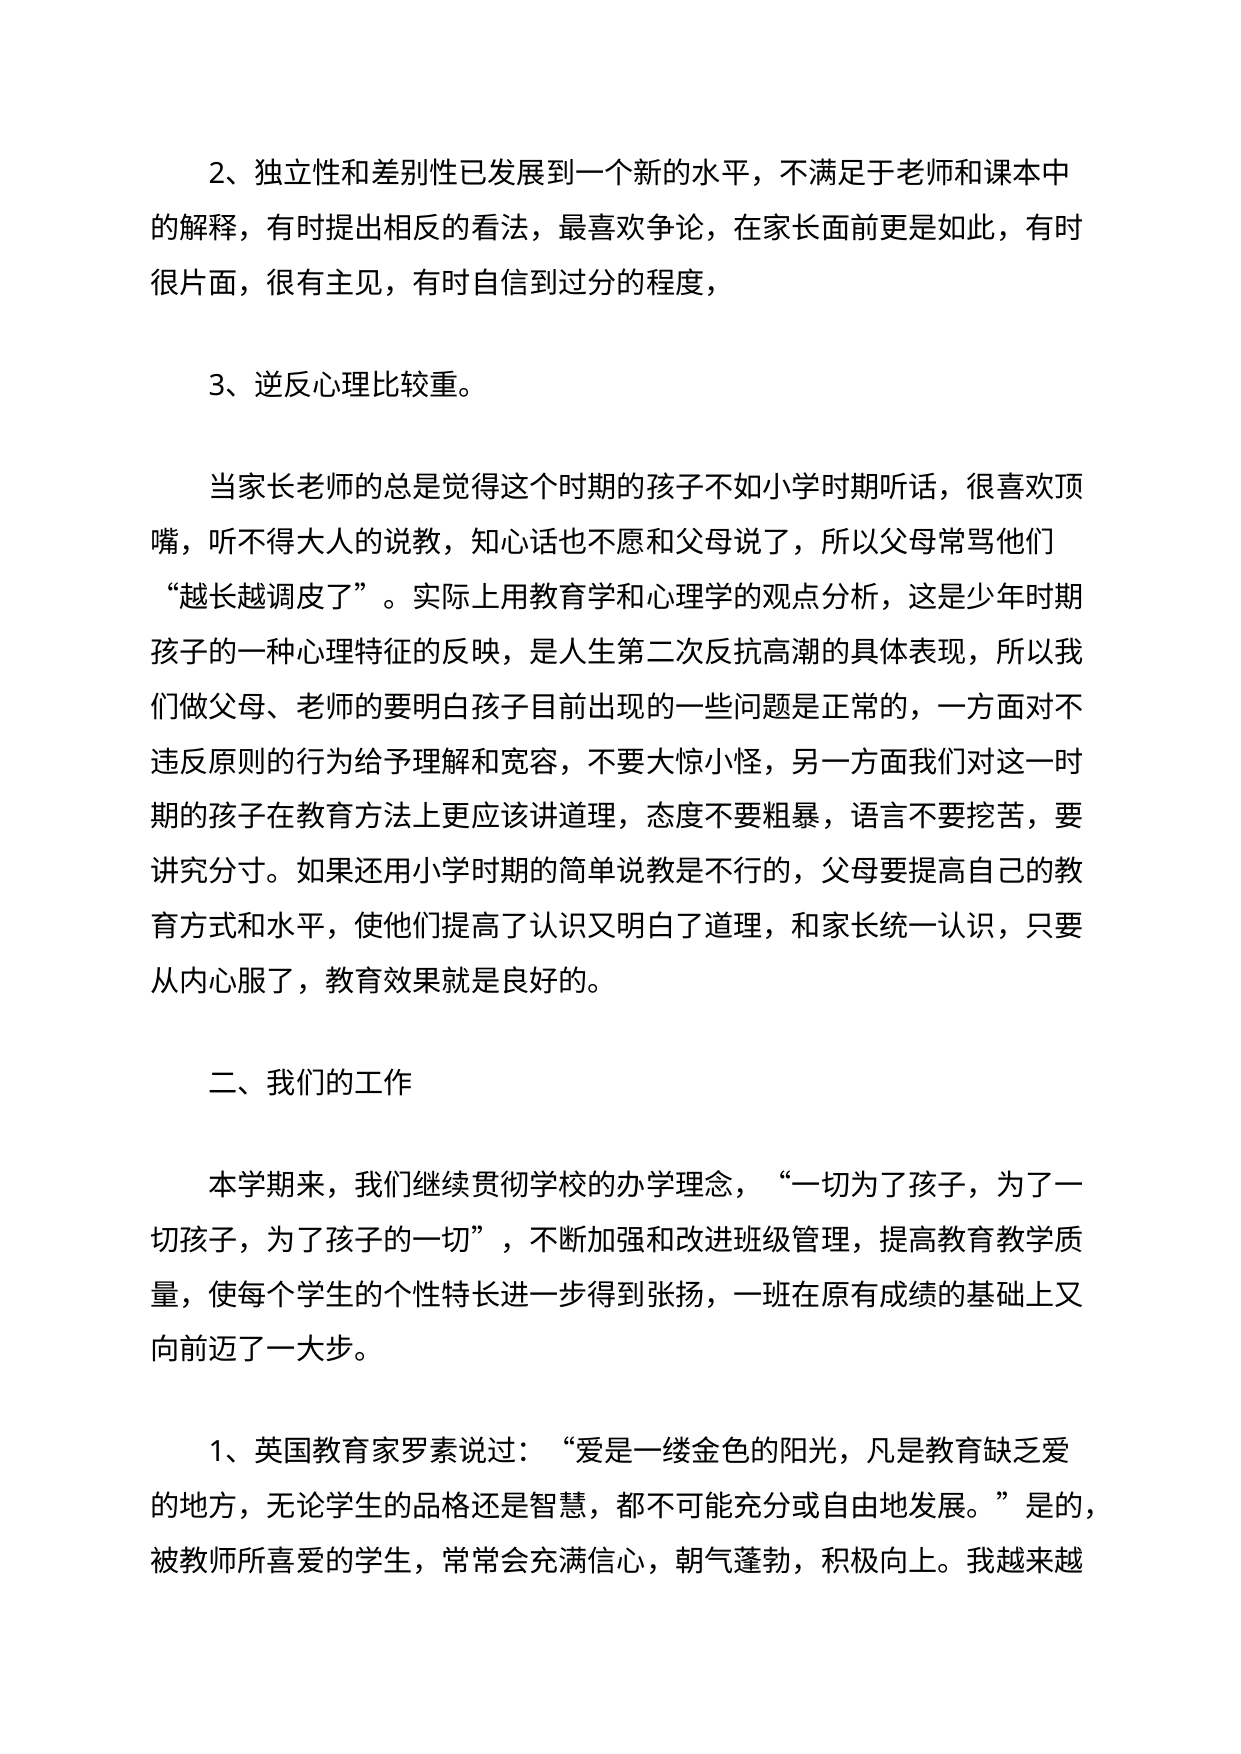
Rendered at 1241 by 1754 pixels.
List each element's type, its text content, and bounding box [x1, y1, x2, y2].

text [150, 1428, 1090, 1580]
text 3、逆反心理比较重。 [150, 362, 1090, 404]
text 2、独立性和差别性已发展到一个新的水平，不满足于老师和课本中的解释，有时提出相反的看法，最喜欢争论，在家长面前更是如此，有时很片面，很有主见，有时自信到过分的程度， [150, 150, 1090, 302]
text 本学期来，我们继续贯彻学校的办学理念，“一切为了孩子，为了一切孩子，为了孩子的一切”，不断加强和改进班级管理，提高教育教学质量，使每个学生的个性特长进一步得到张扬，一班在原有成绩的基础上又向前迈了一大步。 [150, 1161, 1090, 1368]
text 二、我们的工作 [150, 1059, 1090, 1102]
text 当家长老师的总是觉得这个时期的孩子不如小学时期听话，很喜欢顶嘴，听不得大人的说教，知心话也不愿和父母说了，所以父母常骂他们“越长越调皮了”。实际上用教育学和心理学的观点分析，这是少年时期孩子的一种心理特征的反映，是人生第二次反抗高潮的具体表现，所以我们做父母、老师的要明白孩子目前出现的一些问题是正常的，一方面对不违反原则的行为给予理解和宽容，不要大惊小怪，另一方面我们对这一时期的孩子在教育方法上更应该讲道理，态度不要粗暴，语言不要挖苦，要讲究分寸。如果还用小学时期的简单说教是不行的，父母要提高自己的教育方式和水平，使他们提高了认识又明白了道理，和家长统一认识，只要从内心服了，教育效果就是良好的。 [150, 464, 1090, 1000]
